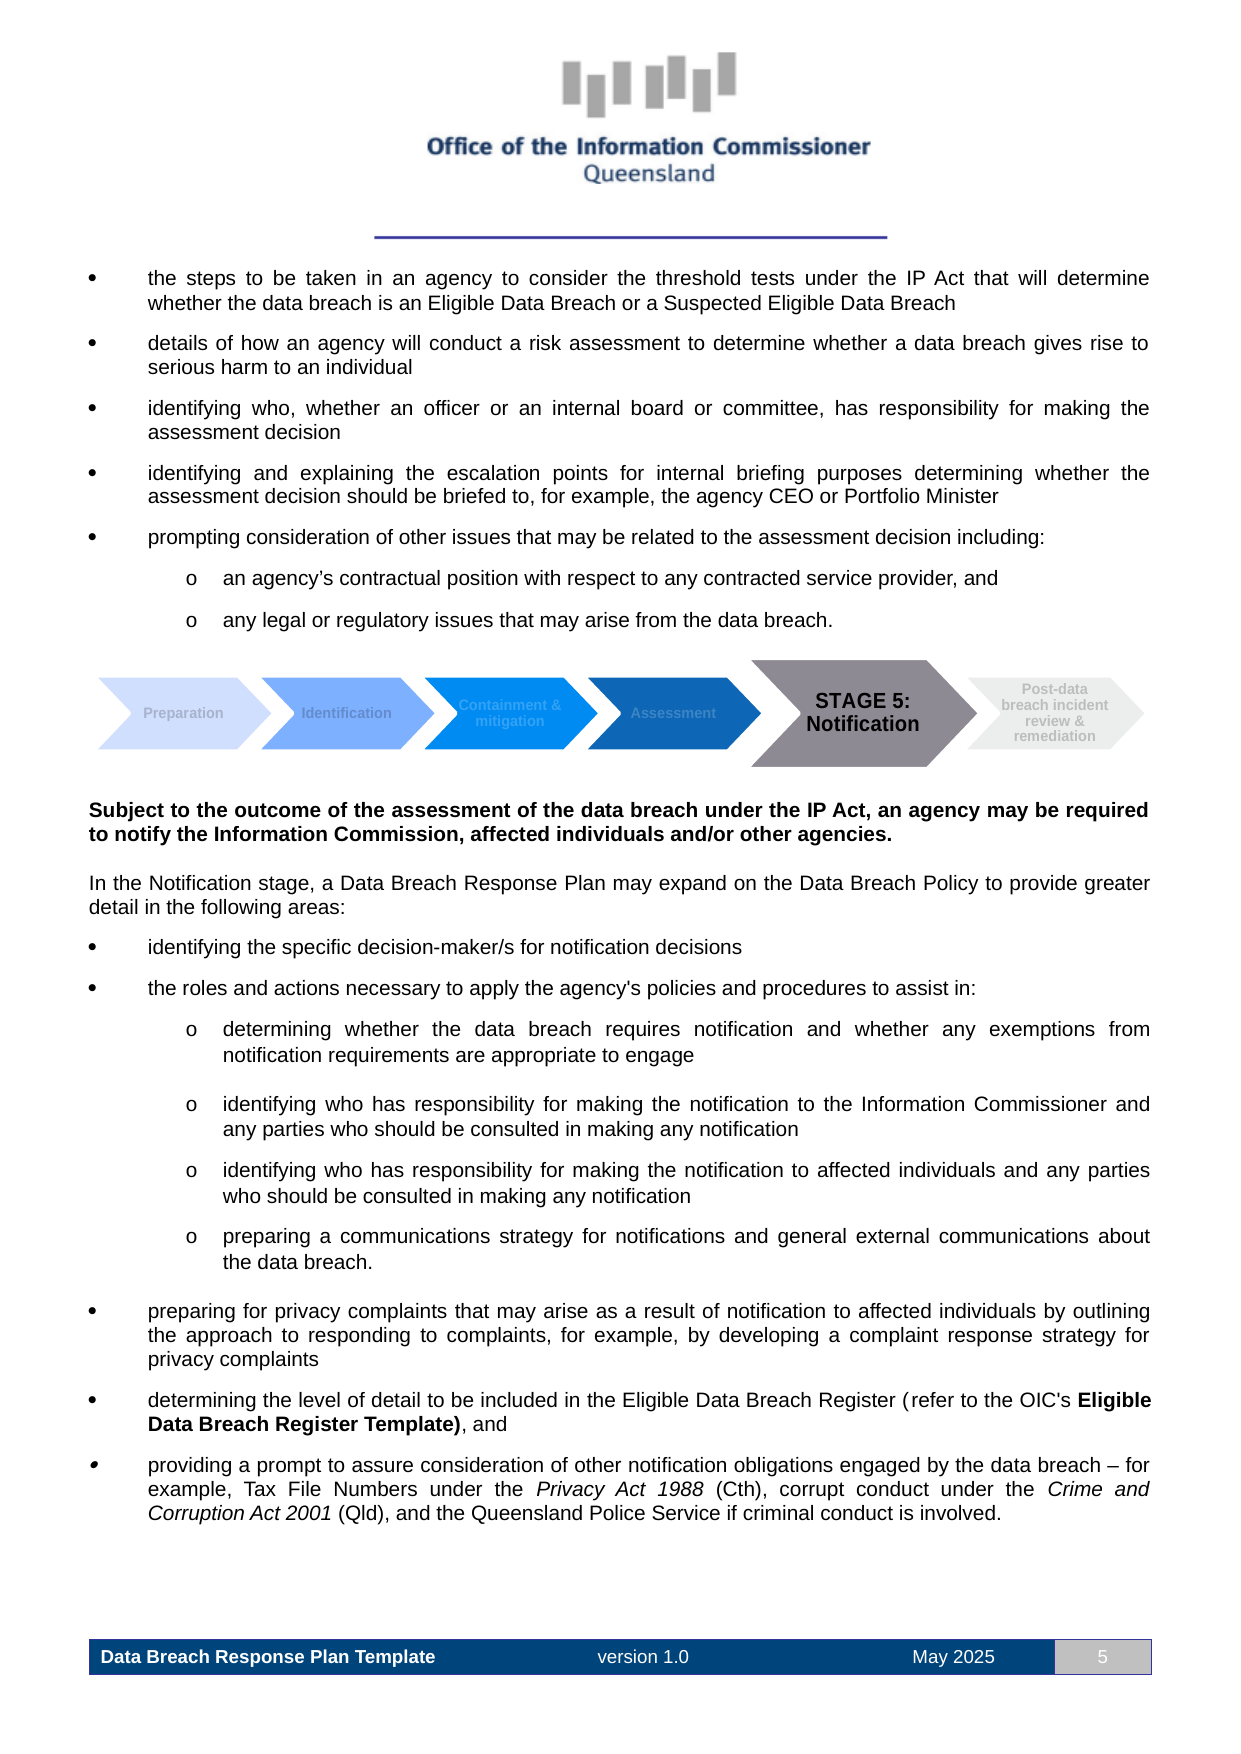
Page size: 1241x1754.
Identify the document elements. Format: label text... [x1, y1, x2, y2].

list identifying the specific decision-maker/s for notification decisions [89, 935, 1152, 959]
list identifying who, whether an officer or an internal board or committee, has responsibility for making the assessment decision [89, 396, 1152, 444]
list identifying who has responsibility for making the notification to the Information Commissioner and any parties who should be consulted in making any notification [185, 1091, 1152, 1141]
list prompting consideration of other issues that may be related to the assessment decision including: [89, 525, 1152, 549]
list determining whether the data breach requires notification and whether any exemptions from notification requirements are appropriate to engage [185, 1017, 1152, 1066]
picture [352, 44, 888, 242]
list an agency’s contractual position with respect to any contracted service provider, and [185, 566, 1152, 592]
list identifying who has responsibility for making the notification to affected individuals and any parties who should be consulted in making any notification [185, 1158, 1152, 1208]
list details of how an agency will conduct a risk assessment to determine whether a data breach gives rise to serious harm to an individual [89, 331, 1152, 379]
list the steps to be taken in an agency to consider the threshold tests under the IP Act that will determine whether the data breach is an Eligible Data Breach or a Suspected Eligible Data Breach [89, 266, 1152, 314]
list determining the level of detail to be included in the Eligible Data Breach Register (refer to the OIC's Eligible Data Breach Register Template), and [89, 1388, 1152, 1436]
list preparing for privacy complaints that may arise as a result of notification to affected individuals by outlining the approach to responding to complaints, for example, by developing a complaint response strategy for privacy complaints [89, 1299, 1152, 1371]
list identifying and explaining the escalation points for internal briefing purposes determining whether the assessment decision should be briefed to, for example, the agency CEO or Portfolio Minister [89, 460, 1152, 508]
list Subject to the outcome of the assessment of the data breach under the IP Act, an agency may be required to notify the Information Commission, affected individuals and/or other agencies. [89, 798, 1152, 846]
list preparing a communications strategy for notifications and general external communications about the data breach. [185, 1224, 1152, 1274]
list any legal or regulatory issues that may arise from the data breach. [185, 608, 1152, 634]
list In the Notification stage, a Data Breach Response Plan may expand on the Data Breach Policy to provide greater detail in the following areas: [89, 871, 1152, 918]
list providing a prompt to assure consideration of other notification obligations engaged by the data breach – for example, Tax File Numbers under the Privacy Act 1988 (Cth), corrupt conduct under the Crime and Corruption Act 2001 (Qld), and the Queensland Police Service if criminal conduct is involved. [89, 1452, 1152, 1524]
list the roles and actions necessary to apply the agency's policies and procedures to assist in: [89, 976, 1152, 1000]
